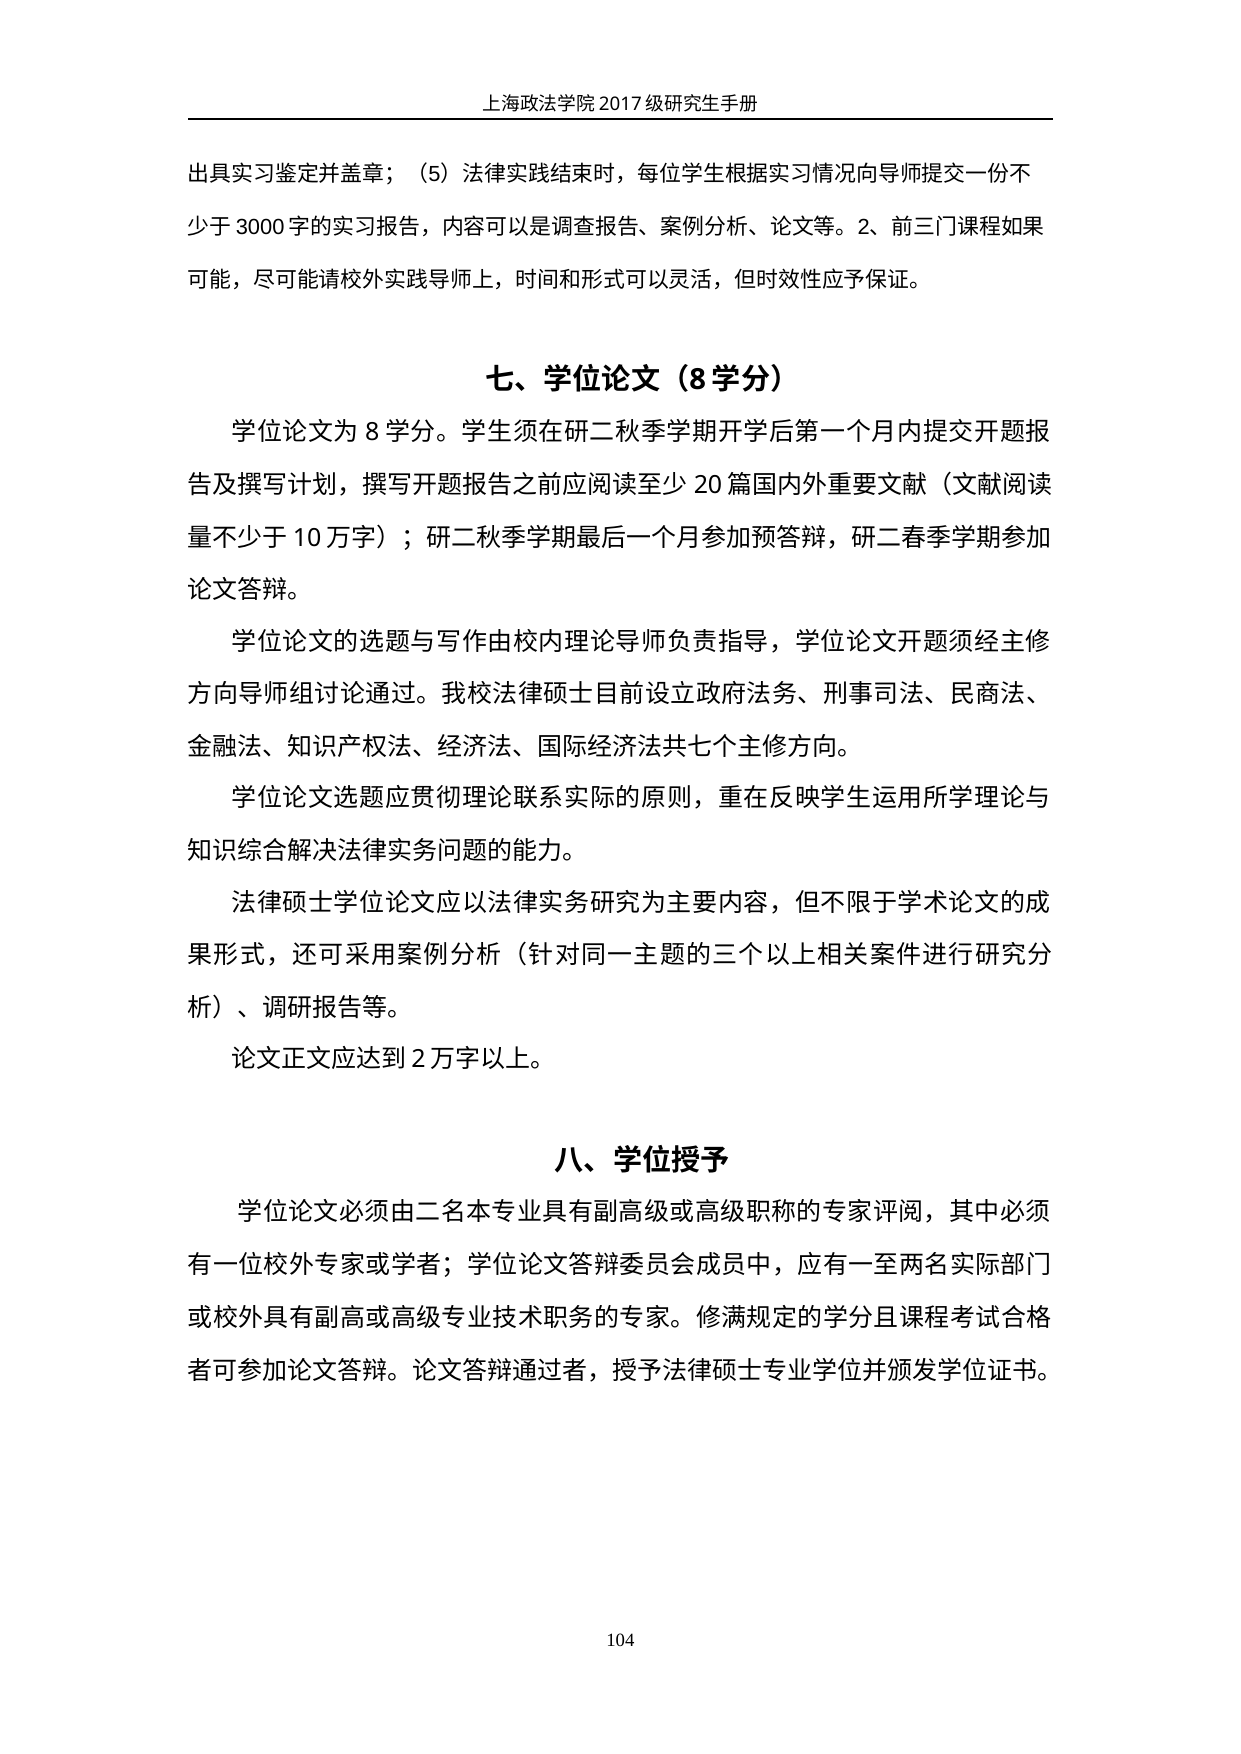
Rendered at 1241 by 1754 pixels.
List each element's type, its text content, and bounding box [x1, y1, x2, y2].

text 七、学位论文（8学分） [231, 355, 1053, 399]
text 法律硕士学位论文应以法律实务研究为主要内容，但不限于学术论文的成果形式，还可采用案例分析（针对同一主题的三个以上相关案件进行研究分析）、调研报告等。 [187, 878, 1053, 1028]
text 学位论文为8学分。学生须在研二秋季学期开学后第一个月内提交开题报告及撰写计划，撰写开题报告之前应阅读至少20篇国内外重要文献（文献阅读量不少于10万字）；研二秋季学期最后一个月参加预答辩，研二春季学期参加论文答辩。 [187, 407, 1053, 610]
text 八、学位授予 [231, 1135, 1053, 1179]
text 学位论文必须由二名本专业具有副高级或高级职称的专家评阅，其中必须有一位校外专家或学者；学位论文答辩委员会成员中，应有一至两名实际部门或校外具有副高或高级专业技术职务的专家。修满规定的学分且课程考试合格者可参加论文答辩。论文答辩通过者，授予法律硕士专业学位并颁发学位证书。 [187, 1188, 1053, 1390]
text 学位论文选题应贯彻理论联系实际的原则，重在反映学生运用所学理论与知识综合解决法律实务问题的能力。 [187, 774, 1053, 871]
text 学位论文的选题与写作由校内理论导师负责指导，学位论文开题须经主修方向导师组讨论通过。我校法律硕士目前设立政府法务、刑事司法、民商法、金融法、知识产权法、经济法、国际经济法共七个主修方向。 [187, 617, 1053, 767]
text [187, 150, 1053, 300]
text 论文正文应达到2万字以上。 [187, 1035, 1053, 1079]
